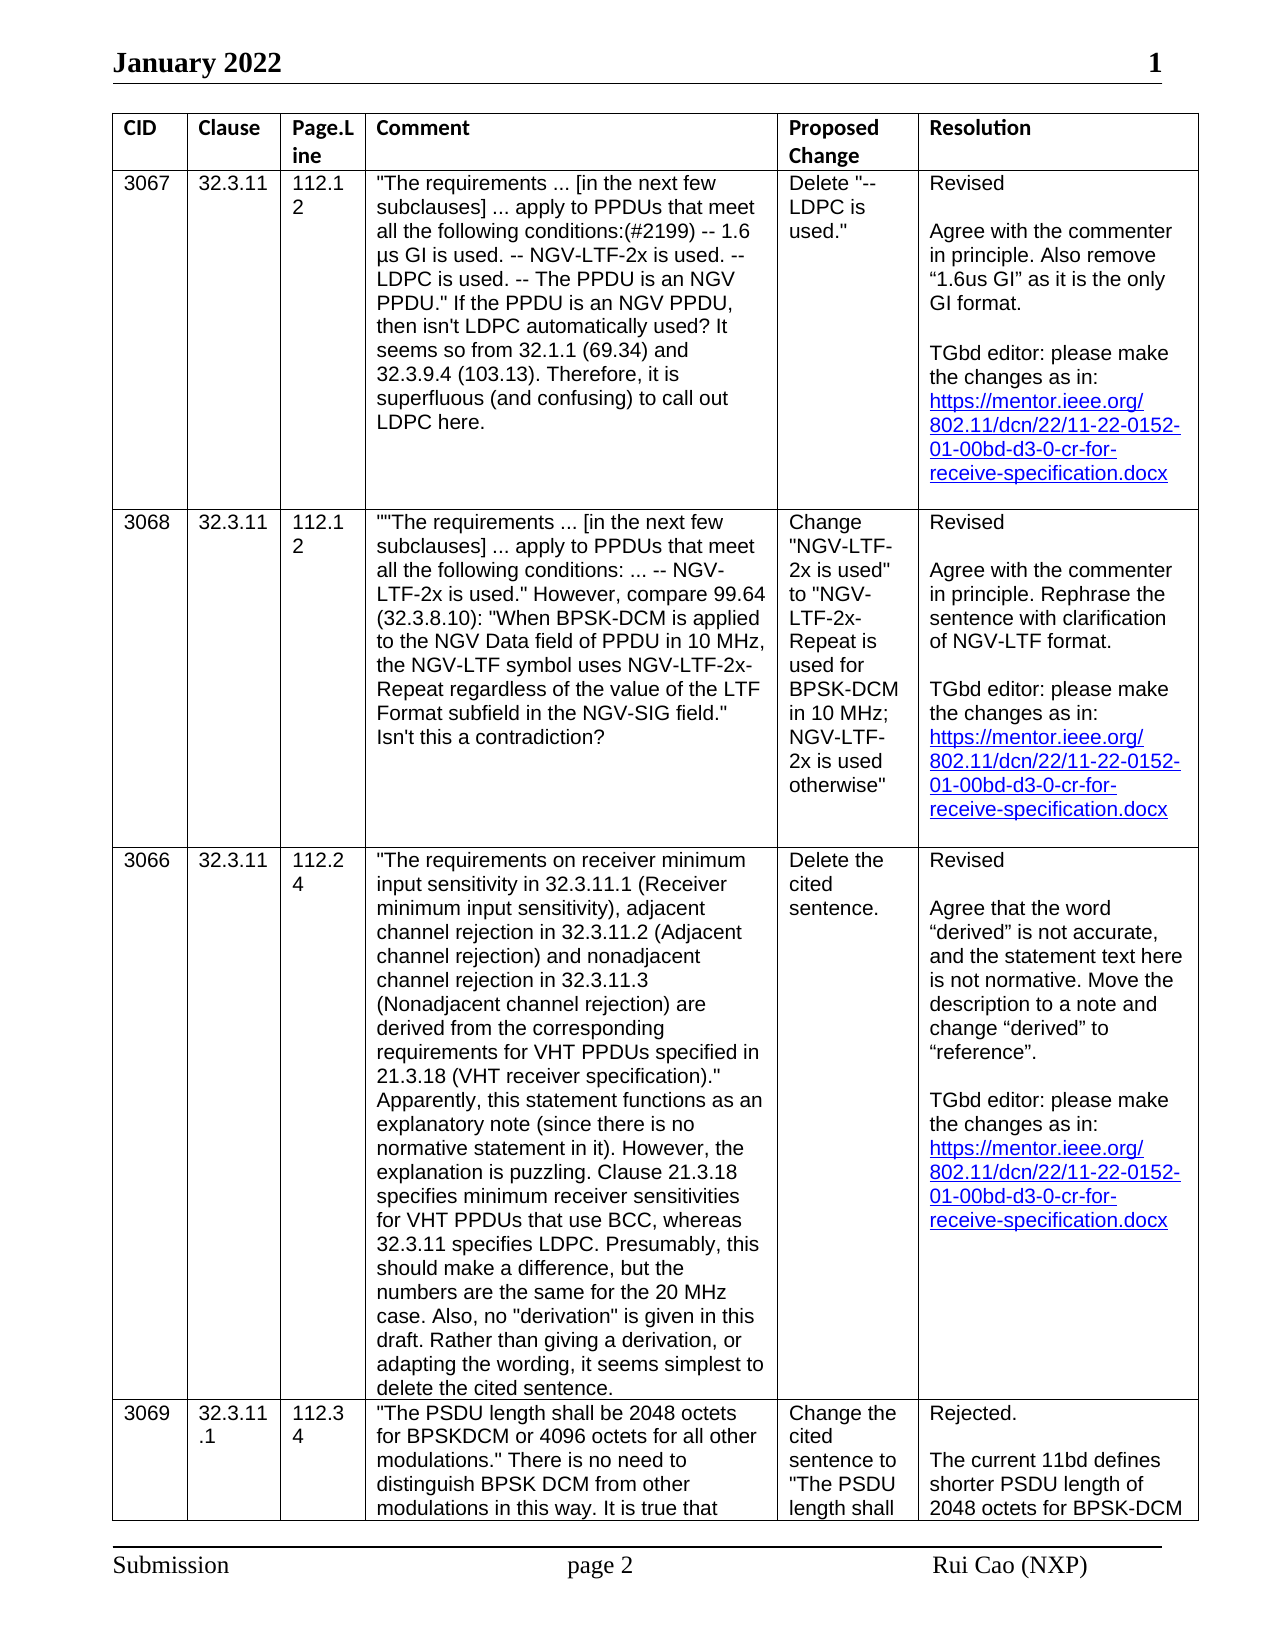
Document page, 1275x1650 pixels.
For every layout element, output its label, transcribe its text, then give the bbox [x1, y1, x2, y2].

table_cell 3066 [113, 848, 187, 1399]
table_cell Revised Agree with the commenter in principle. Also remove “1.6us GI” as it is the only GI format. TGbd editor: please make the changes as in: https://mentor.ieee.org/802.11/dcn/22/11-22-0152-01-00bd-d3-0-cr-for-receive-specification.docx [919, 171, 1198, 508]
table_header CID [113, 114, 187, 169]
table_cell "The requirements ... [in the next few subclauses] ... apply to PPDUs that meet all the following conditions:(#2199) -- 1.6 µs GI is used. -- NGV-LTF-2x is used. -- LDPC is used. -- The PPDU is an NGV PPDU." If the PPDU is an NGV PPDU, then isn't LDPC automatically used? It seems so from 32.1.1 (69.34) and 32.3.9.4 (103.13). Therefore, it is superfluous (and confusing) to call out LDPC here. [366, 171, 777, 508]
table_cell 3069 [113, 1400, 187, 1520]
table_cell 3067 [113, 171, 187, 508]
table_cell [919, 1400, 1198, 1520]
table_cell "The requirements on receiver minimum input sensitivity in 32.3.11.1 (Receiver minimum input sensitivity), adjacent channel rejection in 32.3.11.2 (Adjacent channel rejection) and nonadjacent channel rejection in 32.3.11.3 (Nonadjacent channel rejection) are derived from the corresponding requirements for VHT PPDUs specified in 21.3.18 (VHT receiver specification)." Apparently, this statement functions as an explanatory note (since there is no normative statement in it). However, the explanation is puzzling. Clause 21.3.18 specifies minimum receiver sensitivities for VHT PPDUs that use BCC, whereas 32.3.11 specifies LDPC. Presumably, this should make a difference, but the numbers are the same for the 20 MHz case. Also, no "derivation" is given in this draft. Rather than giving a derivation, or adapting the wording, it seems simplest to delete the cited sentence. [366, 848, 777, 1399]
table_cell 32.3.11 [188, 848, 280, 1399]
table_header Comment [366, 114, 777, 169]
table_cell 112.34 [281, 1400, 365, 1520]
table_cell Revised Agree with the commenter in principle. Rephrase the sentence with clarification of NGV-LTF format. TGbd editor: please make the changes as in: https://mentor.ieee.org/802.11/dcn/22/11-22-0152-01-00bd-d3-0-cr-for-receive-specification.docx [919, 510, 1198, 847]
table_cell 112.12 [281, 171, 365, 508]
table_header Clause [188, 114, 280, 169]
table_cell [366, 1400, 777, 1520]
table_header Resolution [919, 114, 1198, 169]
table_cell Delete the cited sentence. [778, 848, 918, 1399]
table_cell 112.12 [281, 510, 365, 847]
table_cell Revised Agree that the word “derived” is not accurate, and the statement text here is not normative. Move the description to a note and change “derived” to “reference”. TGbd editor: please make the changes as in: https://mentor.ieee.org/802.11/dcn/22/11-22-0152-01-00bd-d3-0-cr-for-receive-specification.docx [919, 848, 1198, 1399]
table_cell 112.24 [281, 848, 365, 1399]
table_cell Delete "-- LDPC is used." [778, 171, 918, 508]
table_cell 32.3.11 [188, 171, 280, 508]
table_header Page.Line [281, 114, 365, 169]
table_cell 3068 [113, 510, 187, 847]
table_cell 32.3.11.1 [188, 1400, 280, 1520]
table_cell 32.3.11 [188, 510, 280, 847]
table_cell Change "NGV-LTF-2x is used" to "NGV-LTF-2x-Repeat is used for BPSK-DCM in 10 MHz; NGV-LTF-2x is used otherwise" [778, 510, 918, 847]
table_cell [778, 1400, 918, 1520]
table_cell ""The requirements ... [in the next few subclauses] ... apply to PPDUs that meet all the following conditions: ... -- NGV-LTF-2x is used." However, compare 99.64 (32.3.8.10): "When BPSK-DCM is applied to the NGV Data field of PPDU in 10 MHz, the NGV-LTF symbol uses NGV-LTF-2x-Repeat regardless of the value of the LTF Format subfield in the NGV-SIG field." Isn't this a contradiction? [366, 510, 777, 847]
table_header Proposed Change [778, 114, 918, 169]
